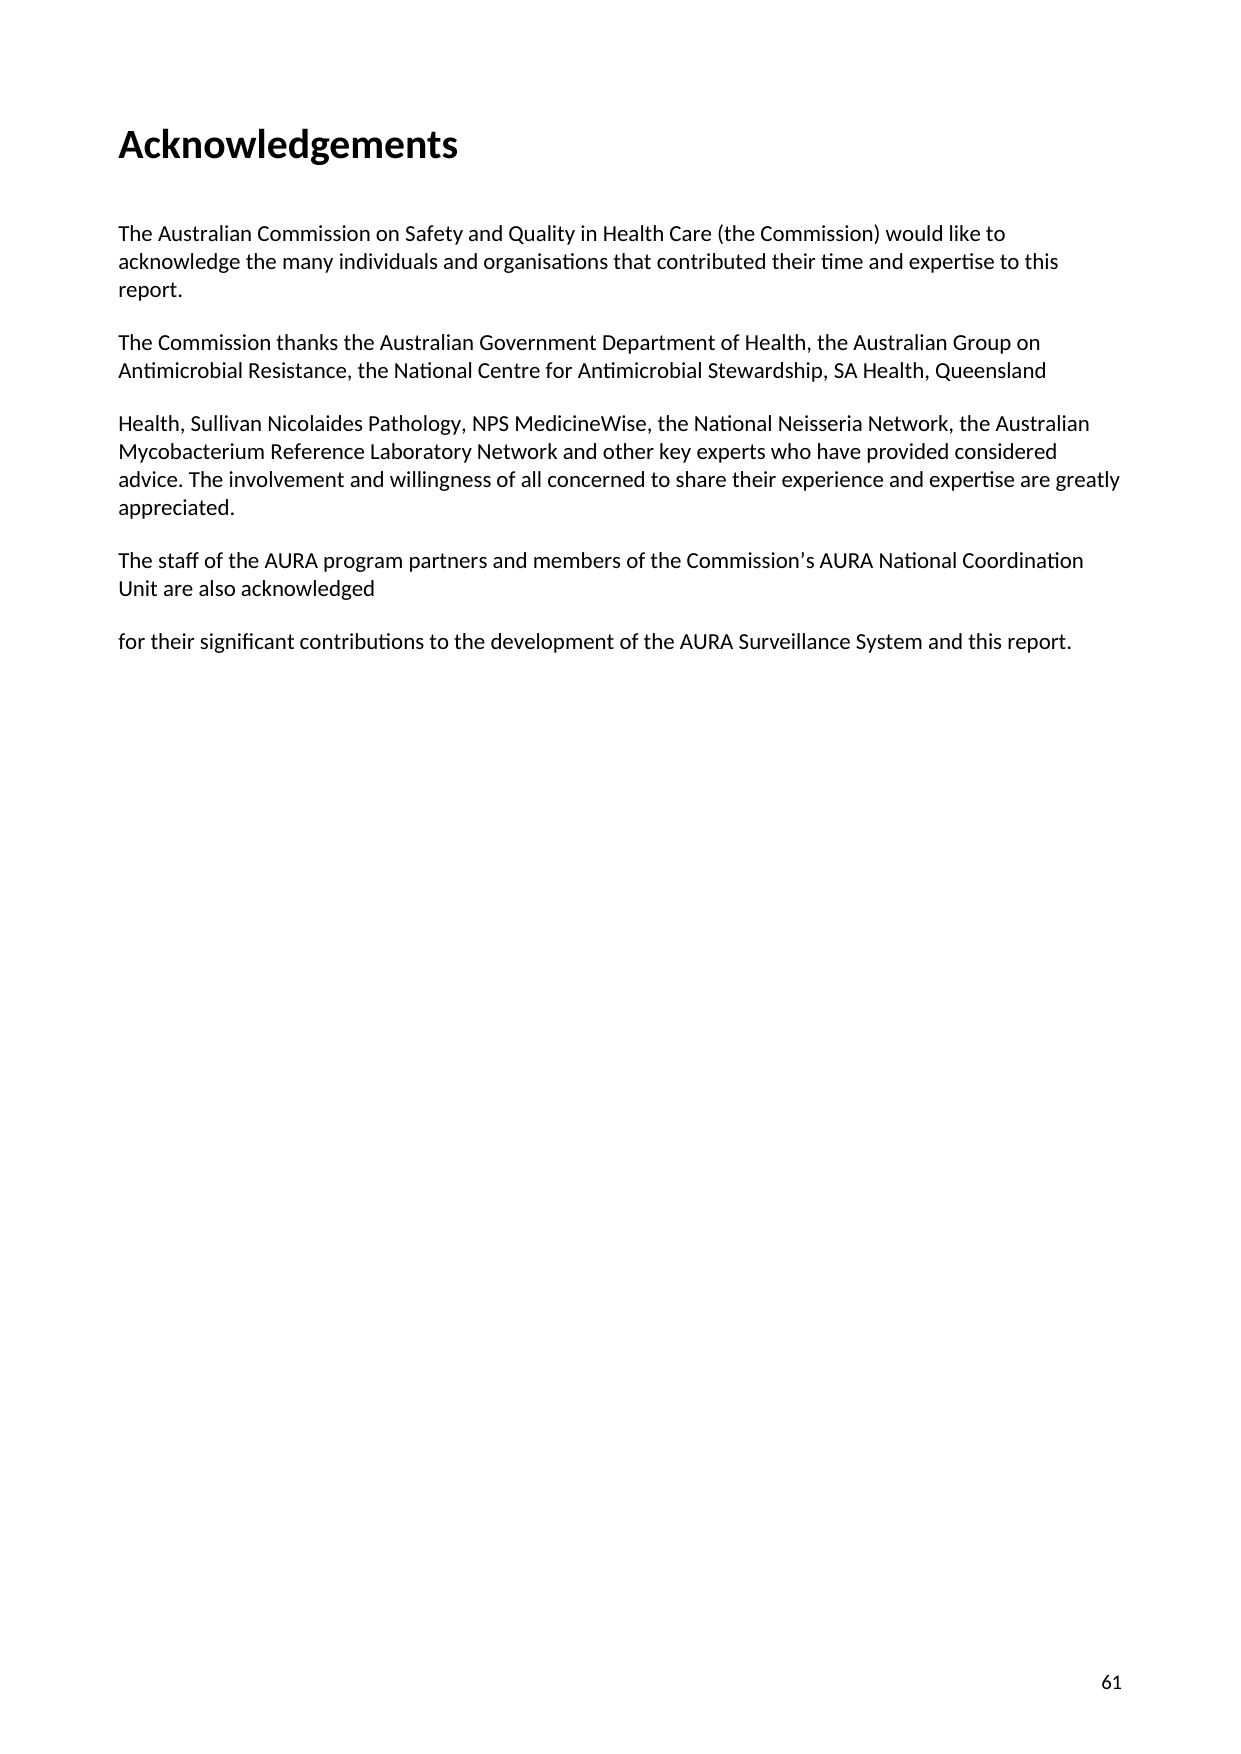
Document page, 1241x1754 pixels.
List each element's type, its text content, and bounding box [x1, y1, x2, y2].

text The Australian Commission on Safety and Quality in Health Care (the Commission) would like to acknowledge the many individuals and organisations that contributed their time and expertise to this report. [118, 219, 1122, 303]
text for their significant contributions to the development of the AURA Surveillance System and this report. [118, 627, 1122, 655]
subtitle Acknowledgements [118, 118, 1122, 169]
text The staff of the AURA program partners and members of the Commission’s AURA National Coordination Unit are also acknowledged [118, 546, 1122, 602]
text Health, Sullivan Nicolaides Pathology, NPS MedicineWise, the National Neisseria Network, the Australian Mycobacterium Reference Laboratory Network and other key experts who have provided considered advice. The involvement and willingness of all concerned to share their experience and expertise are greatly appreciated. [118, 409, 1122, 521]
text The Commission thanks the Australian Government Department of Health, the Australian Group on Antimicrobial Resistance, the National Centre for Antimicrobial Stewardship, SA Health, Queensland [118, 328, 1122, 384]
